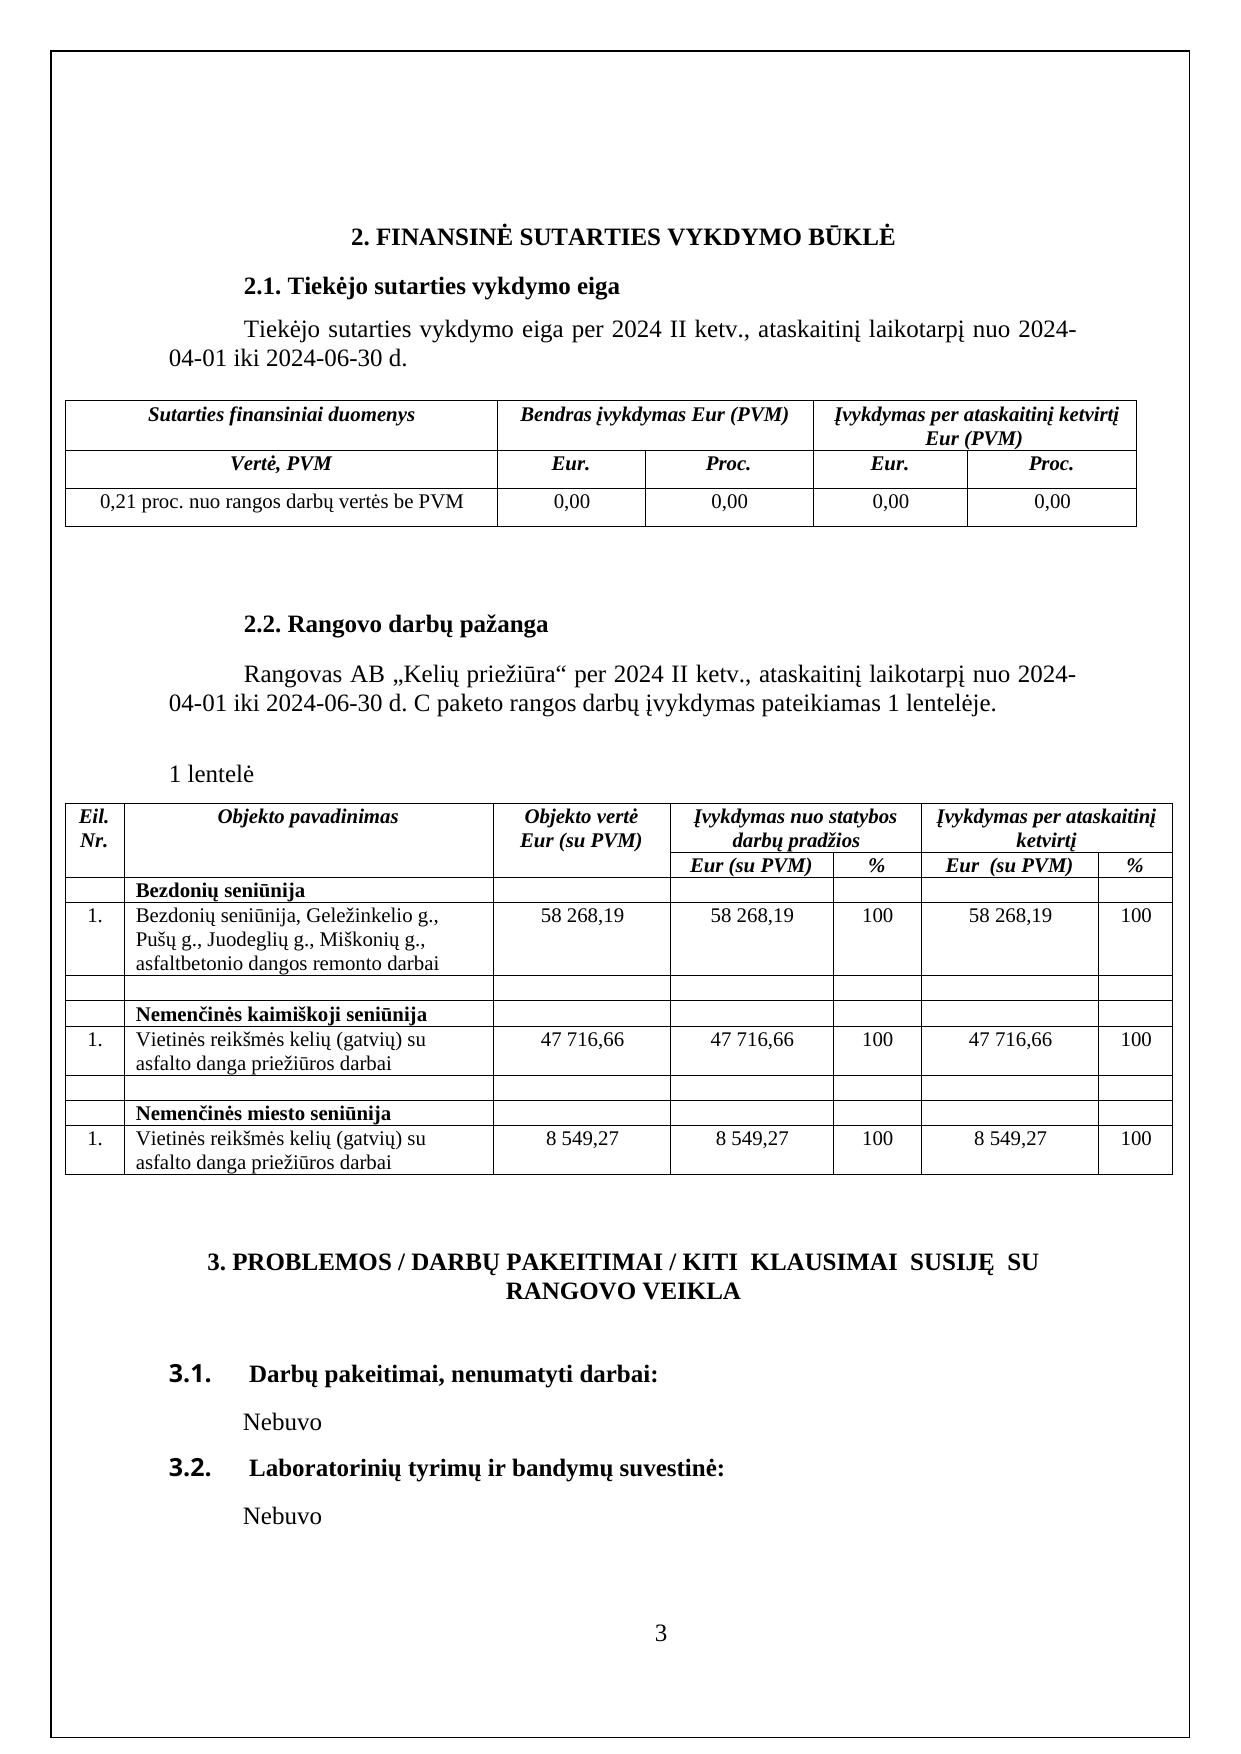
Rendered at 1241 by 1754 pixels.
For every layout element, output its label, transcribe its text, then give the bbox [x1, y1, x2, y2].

table_cell Vietinės reikšmės kelių (gatvių) su asfalto danga priežiūros darbai [125, 1027, 493, 1075]
table_cell [1099, 1101, 1172, 1125]
table_cell 0,00 [498, 489, 645, 526]
table_cell [125, 1076, 493, 1100]
table_cell [494, 1001, 670, 1026]
table_header Įvykdymas per ataskaitinį ketvirtį Eur (PVM) [814, 401, 1136, 449]
table_cell 1. [66, 1027, 124, 1075]
table_cell [1099, 1076, 1172, 1100]
table_cell [834, 1001, 921, 1026]
table_cell [671, 878, 833, 902]
table_cell Proc. [968, 451, 1136, 488]
table_cell 58 268,19 [494, 903, 670, 975]
table_cell 1. [66, 1126, 124, 1174]
table_cell [1099, 878, 1172, 902]
text Nebuvo [169, 1407, 1078, 1435]
table_cell % [834, 853, 921, 877]
table_cell [834, 1076, 921, 1100]
table_cell [922, 1076, 1098, 1100]
table_cell [671, 1076, 833, 1100]
table_cell 100 [834, 1027, 921, 1075]
table_cell 47 716,66 [671, 1027, 833, 1075]
table_cell 0,21 proc. nuo rangos darbų vertės be PVM [66, 489, 497, 526]
table_cell 0,00 [646, 489, 813, 526]
table_header Įvykdymas per ataskaitinį ketvirtį [922, 804, 1172, 852]
table_cell [834, 1101, 921, 1125]
table_cell Nemenčinės miesto seniūnija [125, 1101, 493, 1125]
text 2.1. Tiekėjo sutarties vykdymo eiga [169, 271, 1078, 300]
table_cell [494, 1101, 670, 1125]
table_cell [671, 1001, 833, 1026]
table_cell Vertė, PVM [66, 451, 497, 488]
table_cell 58 268,19 [922, 903, 1098, 975]
list Laboratorinių tyrimų ir bandymų suvestinė: [169, 1450, 1078, 1484]
table_cell [922, 976, 1098, 1000]
table_cell 1. [66, 903, 124, 975]
table_cell [922, 1101, 1098, 1125]
text Nebuvo [169, 1501, 1078, 1529]
table_cell Bezdonių seniūnija [125, 878, 493, 902]
table_cell Eur (su PVM) [671, 853, 833, 877]
table_cell 8 549,27 [671, 1126, 833, 1174]
table_cell [66, 1076, 124, 1100]
table_cell [125, 976, 493, 1000]
table_header Bendras įvykdymas Eur (PVM) [498, 401, 813, 449]
table_header Įvykdymas nuo statybos darbų pradžios [671, 804, 921, 852]
table_header Sutarties finansiniai duomenys [66, 401, 497, 449]
table_cell Vietinės reikšmės kelių (gatvių) su asfalto danga priežiūros darbai [125, 1126, 493, 1174]
table_cell [66, 1001, 124, 1026]
table_cell [66, 878, 124, 902]
text 1 lentelė [169, 759, 1078, 788]
table_cell [922, 878, 1098, 902]
table_cell 100 [1099, 1027, 1172, 1075]
table_cell [834, 976, 921, 1000]
table_cell 47 716,66 [494, 1027, 670, 1075]
subtitle 3. PROBLEMOS / DARBŲ PAKEITIMAI / kiti klausimai susiję su rangovo veikla [169, 1247, 1078, 1304]
table_cell Bezdonių seniūnija, Geležinkelio g., Pušų g., Juodeglių g., Miškonių g., asfaltbetonio dangos remonto darbai [125, 903, 493, 975]
table_cell [671, 1101, 833, 1125]
table_cell 0,00 [968, 489, 1136, 526]
table_cell [922, 1001, 1098, 1026]
table_cell 100 [1099, 1126, 1172, 1174]
table_cell Eur (su PVM) [922, 853, 1098, 877]
table_header Eil. Nr. [66, 804, 124, 877]
table_cell 58 268,19 [671, 903, 833, 975]
table_cell [66, 976, 124, 1000]
table_cell 8 549,27 [922, 1126, 1098, 1174]
subtitle 2. FINANSINĖ SUTARTIES VYKDYMO BŪKLĖ [169, 222, 1078, 250]
table_cell [494, 976, 670, 1000]
table_cell 47 716,66 [922, 1027, 1098, 1075]
table_header Objekto pavadinimas [125, 804, 493, 877]
list Darbų pakeitimai, nenumatyti darbai: [169, 1356, 1078, 1389]
table_cell [671, 976, 833, 1000]
table_cell Eur. [498, 451, 645, 488]
table_cell [1099, 1001, 1172, 1026]
table_cell [494, 1076, 670, 1100]
table_cell Nemenčinės kaimiškoji seniūnija [125, 1001, 493, 1026]
subtitle 2.2. Rangovo darbų pažanga [169, 609, 1078, 638]
table_cell 100 [834, 1126, 921, 1174]
table_cell [834, 878, 921, 902]
table_cell % [1099, 853, 1172, 877]
table_cell [494, 878, 670, 902]
table_cell 100 [834, 903, 921, 975]
table_header Objekto vertė Eur (su PVM) [494, 804, 670, 877]
table_cell 0,00 [814, 489, 967, 526]
text Tiekėjo sutarties vykdymo eiga per 2024 II ketv., ataskaitinį laikotarpį nuo 2024-04-01 iki 2024-06-30 d. [169, 314, 1078, 372]
table_cell [1099, 976, 1172, 1000]
table_cell Proc. [646, 451, 813, 488]
table_cell Eur. [814, 451, 967, 488]
table_cell 8 549,27 [494, 1126, 670, 1174]
table_cell [66, 1101, 124, 1125]
text Rangovas AB „Kelių priežiūra“ per 2024 II ketv., ataskaitinį laikotarpį nuo 2024-04-01 iki 2024-06-30 d. C paketo rangos darbų įvykdymas pateikiamas 1 lentelėje. [169, 659, 1078, 716]
table_cell 100 [1099, 903, 1172, 975]
